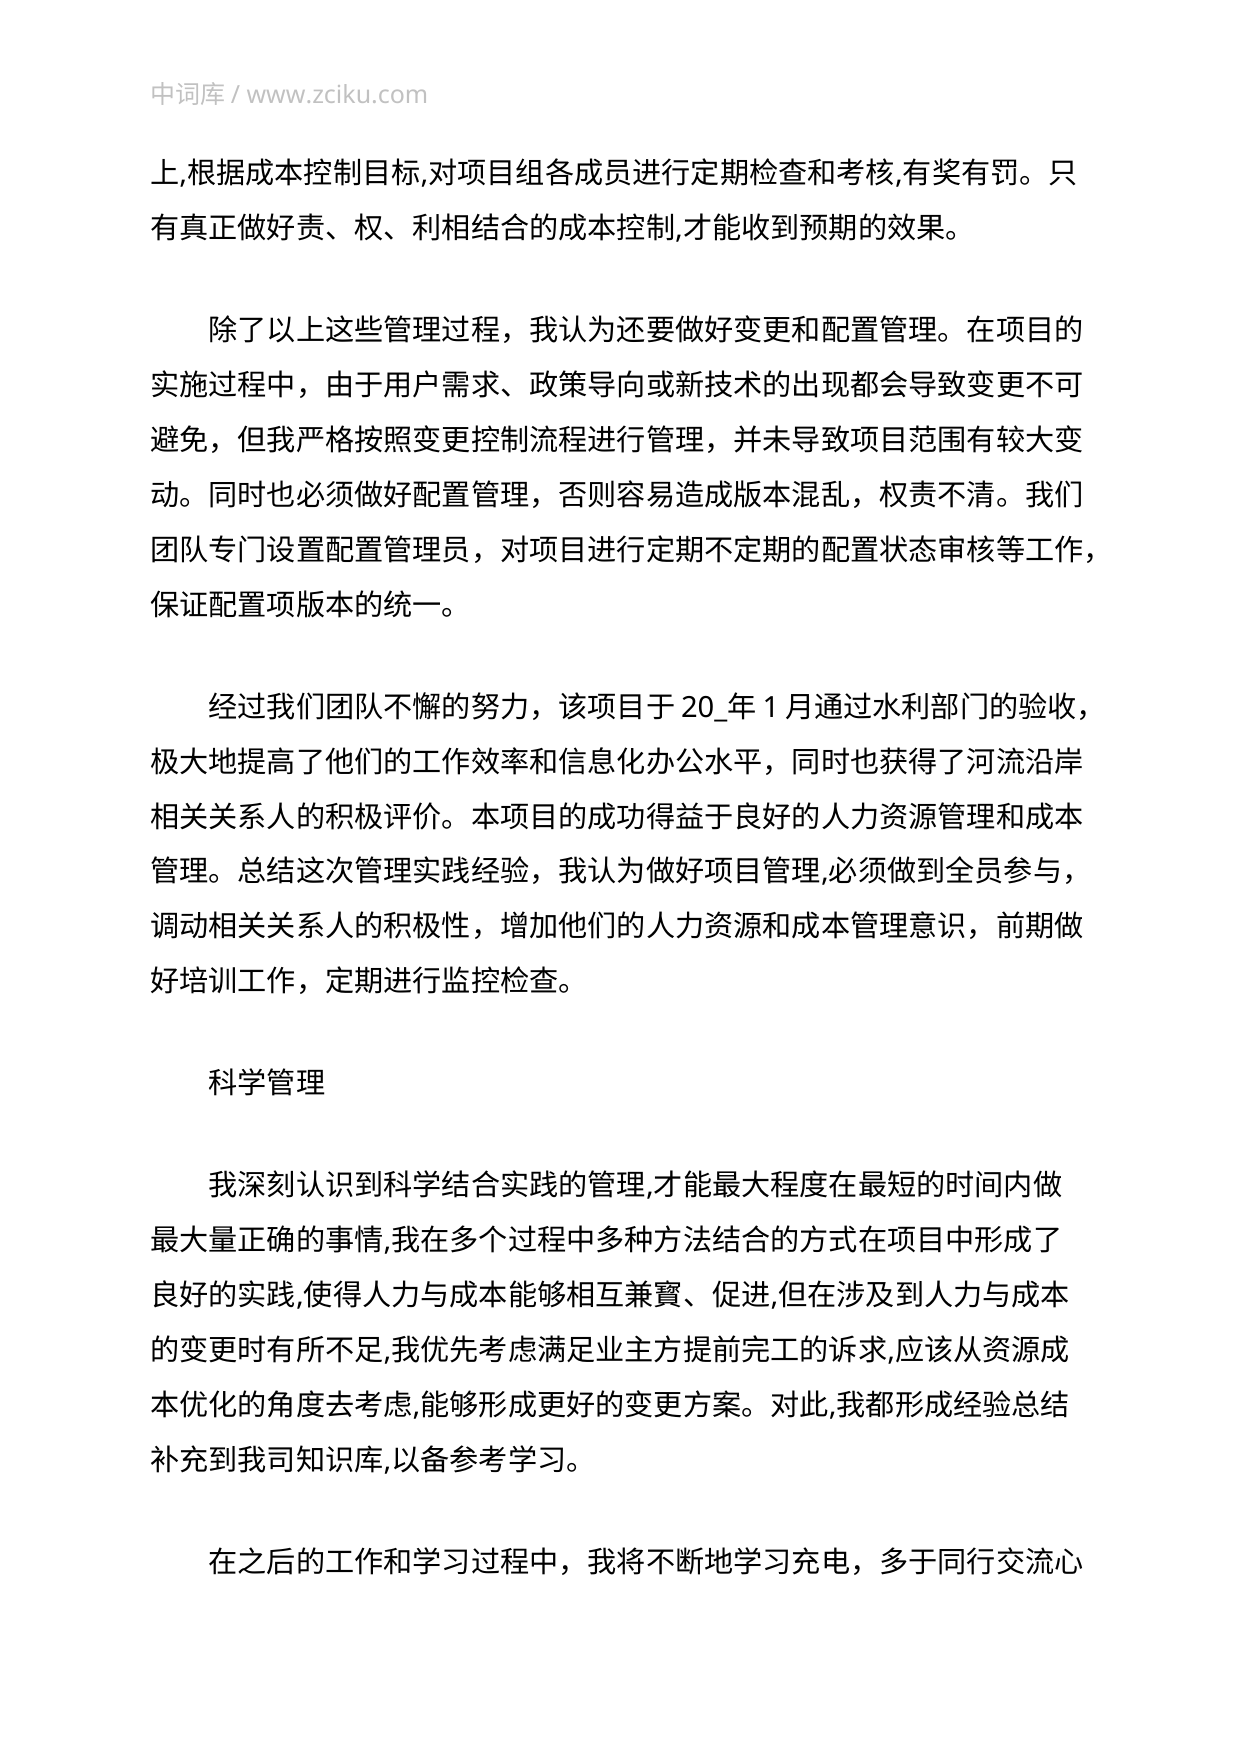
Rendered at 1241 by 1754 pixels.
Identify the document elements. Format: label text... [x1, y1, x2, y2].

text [150, 150, 1090, 247]
text 经过我们团队不懈的努力，该项目于20_年1月通过水利部门的验收，极大地提高了他们的工作效率和信息化办公水平，同时也获得了河流沿岸相关关系人的积极评价。本项目的成功得益于良好的人力资源管理和成本管理。总结这次管理实践经验，我认为做好项目管理,必须做到全员参与，调动相关关系人的积极性，增加他们的人力资源和成本管理意识，前期做好培训工作，定期进行监控检查。 [150, 683, 1090, 1000]
text 除了以上这些管理过程，我认为还要做好变更和配置管理。在项目的实施过程中，由于用户需求、政策导向或新技术的出现都会导致变更不可避免，但我严格按照变更控制流程进行管理，并未导致项目范围有较大变动。同时也必须做好配置管理，否则容易造成版本混乱，权责不清。我们团队专门设置配置管理员，对项目进行定期不定期的配置状态审核等工作，保证配置项版本的统一。 [150, 307, 1090, 624]
text 科学管理 [150, 1060, 1090, 1102]
text 我深刻认识到科学结合实践的管理,才能最大程度在最短的时间内做最大量正确的事情,我在多个过程中多种方法结合的方式在项目中形成了良好的实践,使得人力与成本能够相互兼寳、促进,但在涉及到人力与成本的变更时有所不足,我优先考虑满足业主方提前完工的诉求,应该从资源成本优化的角度去考虑,能够形成更好的变更方案。对此,我都形成经验总结补充到我司知识库,以备参考学习。 [150, 1161, 1090, 1479]
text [150, 1538, 1090, 1581]
